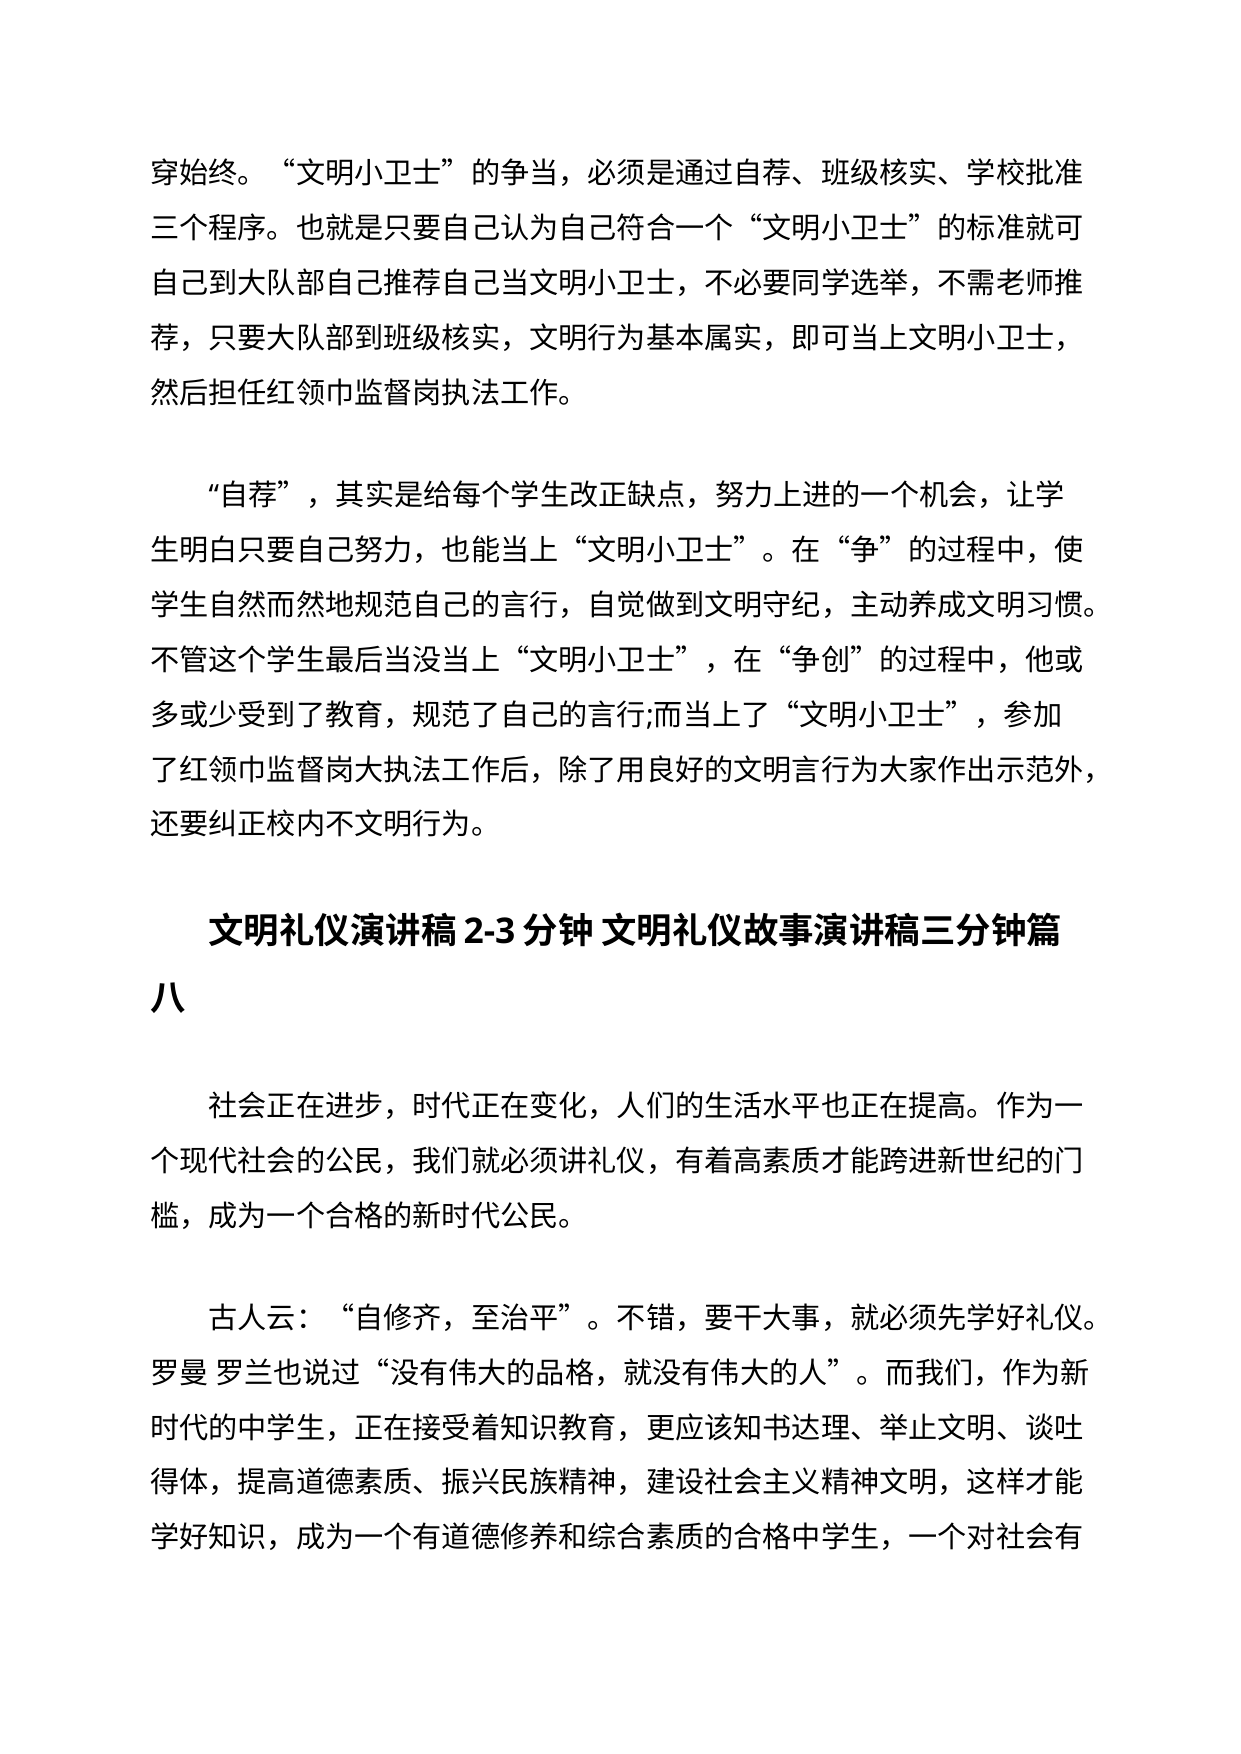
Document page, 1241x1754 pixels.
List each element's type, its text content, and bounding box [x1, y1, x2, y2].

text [150, 1294, 1090, 1556]
text 文明礼仪演讲稿2-3分钟 文明礼仪故事演讲稿三分钟篇八 [150, 903, 1090, 1021]
text “自荐”，其实是给每个学生改正缺点，努力上进的一个机会，让学生明白只要自己努力，也能当上“文明小卫士”。在“争”的过程中，使学生自然而然地规范自己的言行，自觉做到文明守纪，主动养成文明习惯。不管这个学生最后当没当上“文明小卫士”，在“争创”的过程中，他或多或少受到了教育，规范了自己的言行;而当上了“文明小卫士”，参加了红领巾监督岗大执法工作后，除了用良好的文明言行为大家作出示范外，还要纠正校内不文明行为。 [150, 471, 1090, 843]
text 社会正在进步，时代正在变化，人们的生活水平也正在提高。作为一个现代社会的公民，我们就必须讲礼仪，有着高素质才能跨进新世纪的门槛，成为一个合格的新时代公民。 [150, 1083, 1090, 1235]
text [150, 150, 1090, 412]
